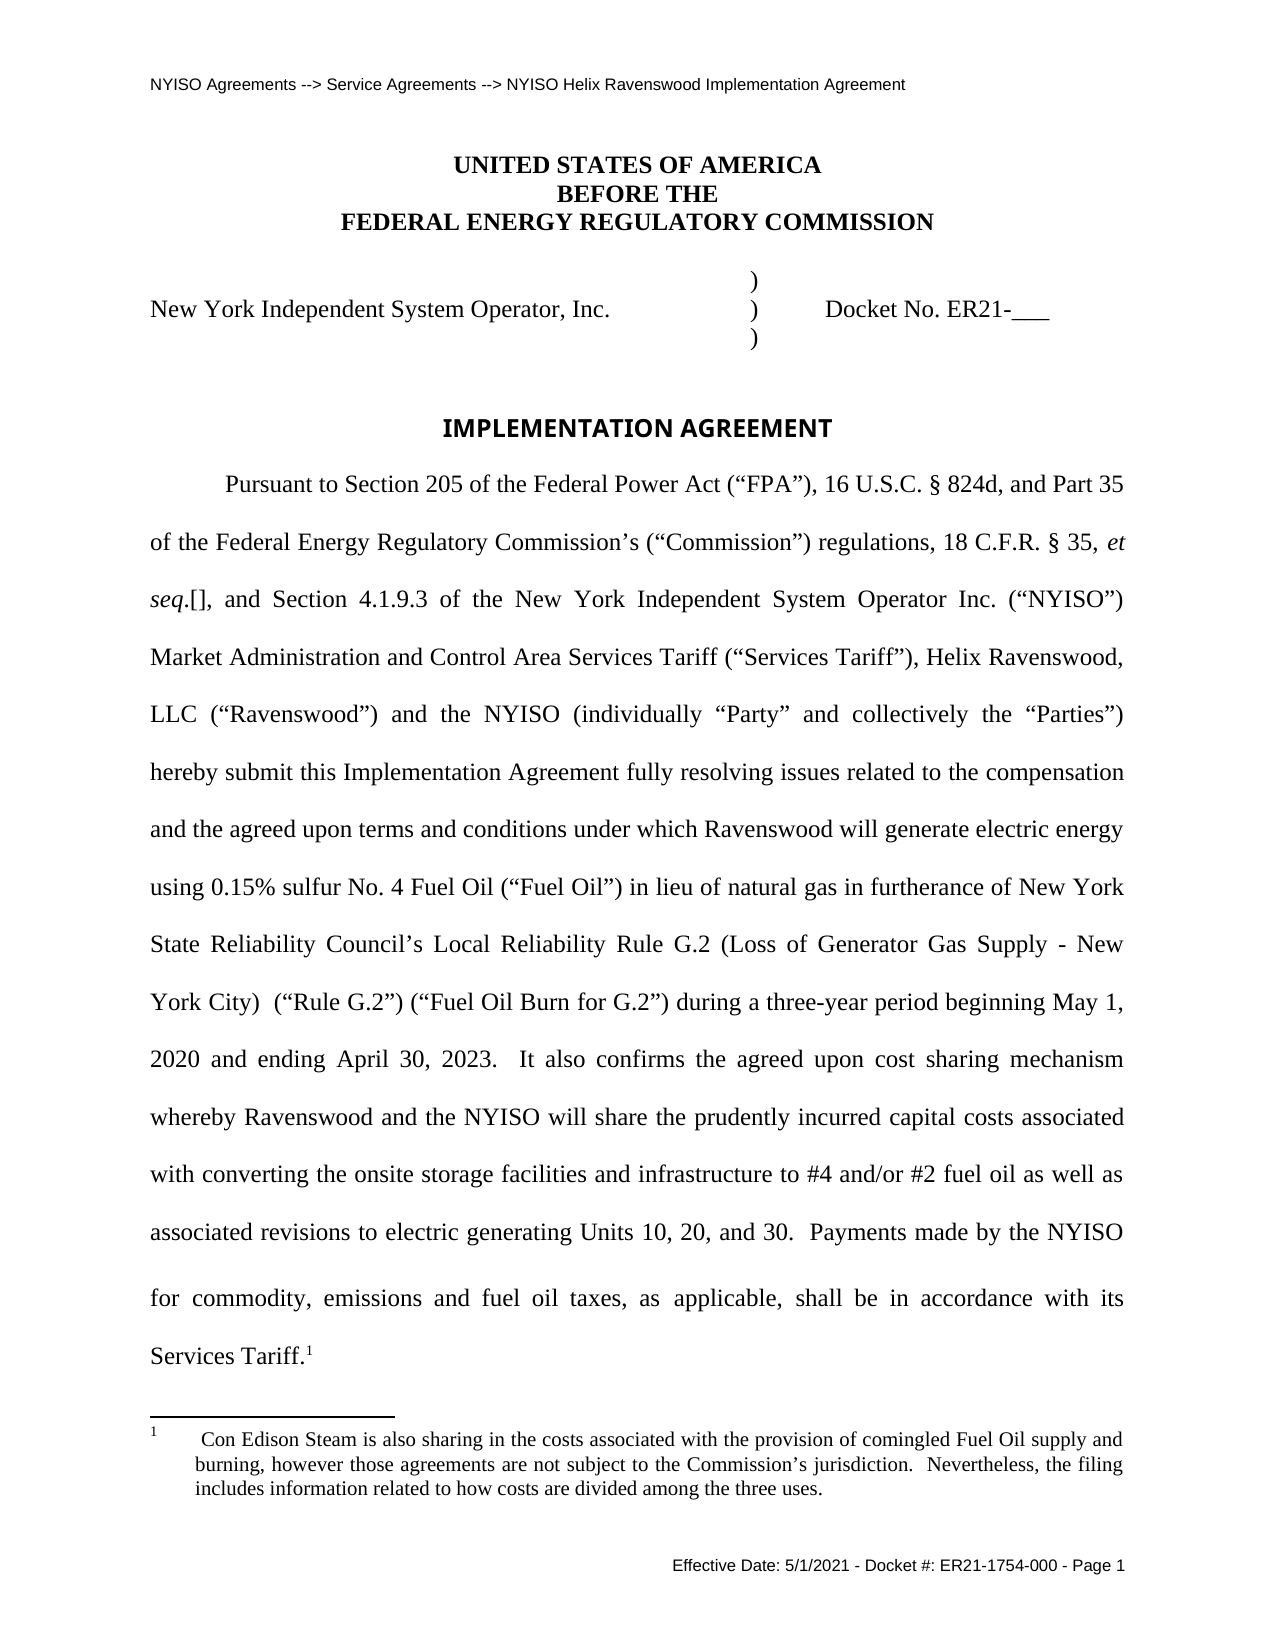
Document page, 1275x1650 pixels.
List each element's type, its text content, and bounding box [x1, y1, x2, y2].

title IMPLEMENTATION AGREEMENT [150, 410, 1125, 444]
text ) [225, 265, 1125, 294]
text Pursuant to Section 205 of the Federal Power Act (“FPA”), 16 U.S.C. § 824d, and Part 35 of the Federal Energy Regulatory Commission’s (“Commission”) regulations, 18 C.F.R. § 35, et seq.[], and Section 4.1.9.3 of the New York Independent System Operator Inc. (“NYISO”) Market Administration and Control Area Services Tariff (“Services Tariff”), Helix Ravenswood, LLC (“Ravenswood”) and the NYISO (individually “Party” and collectively the “Parties”) hereby submit this Implementation Agreement fully resolving issues related to the compensation and the agreed upon terms and conditions under which Ravenswood will generate electric energy using 0.15% sulfur No. 4 Fuel Oil (“Fuel Oil”) in lieu of natural gas in furtherance of New York State Reliability Council’s Local Reliability Rule G.2 (Loss of Generator Gas Supply - New York City) (“Rule G.2”) (“Fuel Oil Burn for G.2”) during a three-year period beginning May 1, 2020 and ending April 30, 2023. It also confirms the agreed upon cost sharing mechanism whereby Ravenswood and the NYISO will share the prudently incurred capital costs associated with converting the onsite storage facilities and infrastructure to #4 and/or #2 fuel oil as well as associated revisions to electric generating Units 10, 20, and 30. Payments made by the NYISO for commodity, emissions and fuel oil taxes, as applicable, shall be in accordance with its Services Tariff. [150, 469, 1125, 1370]
text UNITED STATES OF AMERICA BEFORE THE FEDERAL ENERGY REGULATORY COMMISSION [150, 150, 1125, 236]
text New York Independent System Operator, Inc. ) Docket No. ER21-___ [150, 294, 1125, 322]
text ) [150, 322, 1125, 351]
